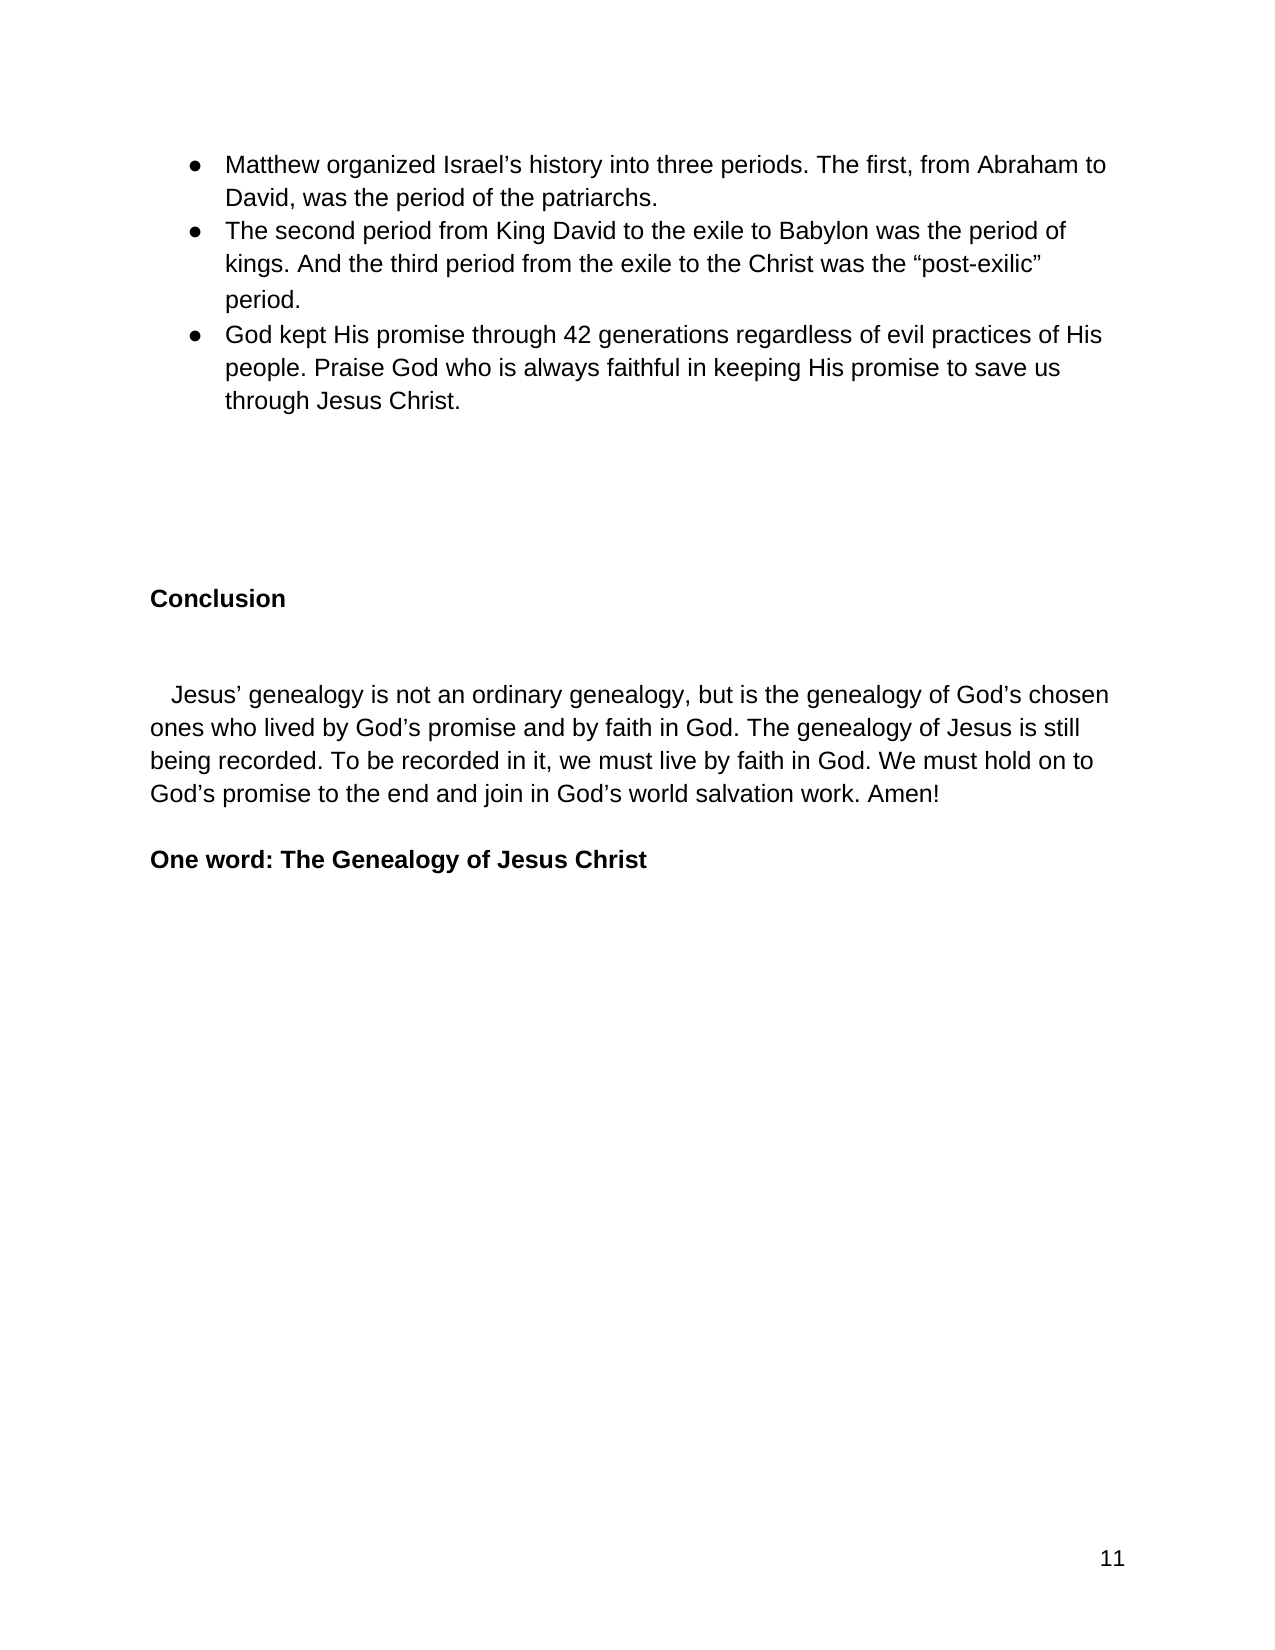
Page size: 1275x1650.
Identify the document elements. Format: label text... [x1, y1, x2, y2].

text Conclusion [150, 584, 1125, 613]
list The second period from King David to the exile to Babylon was the period of kings. And the third period from the exile to the Christ was the “post-exilic” period. [187, 216, 1125, 315]
list Matthew organized Israel’s history into three periods. The first, from Abraham to David, was the period of the patriarchs. [187, 150, 1125, 212]
list God kept His promise through 42 generations regardless of evil practices of His people. Praise God who is always faithful in keeping His promise to save us through Jesus Christ. [187, 320, 1125, 414]
text Jesus’ genealogy is not an ordinary genealogy, but is the genealogy of God’s chosen ones who lived by God’s promise and by faith in God. The genealogy of Jesus is still being recorded. To be recorded in it, we must live by faith in God. We must hold on to God’s promise to the end and join in God’s world salvation work. Amen! [150, 680, 1125, 808]
text One word: The Genealogy of Jesus Christ [150, 845, 1125, 904]
